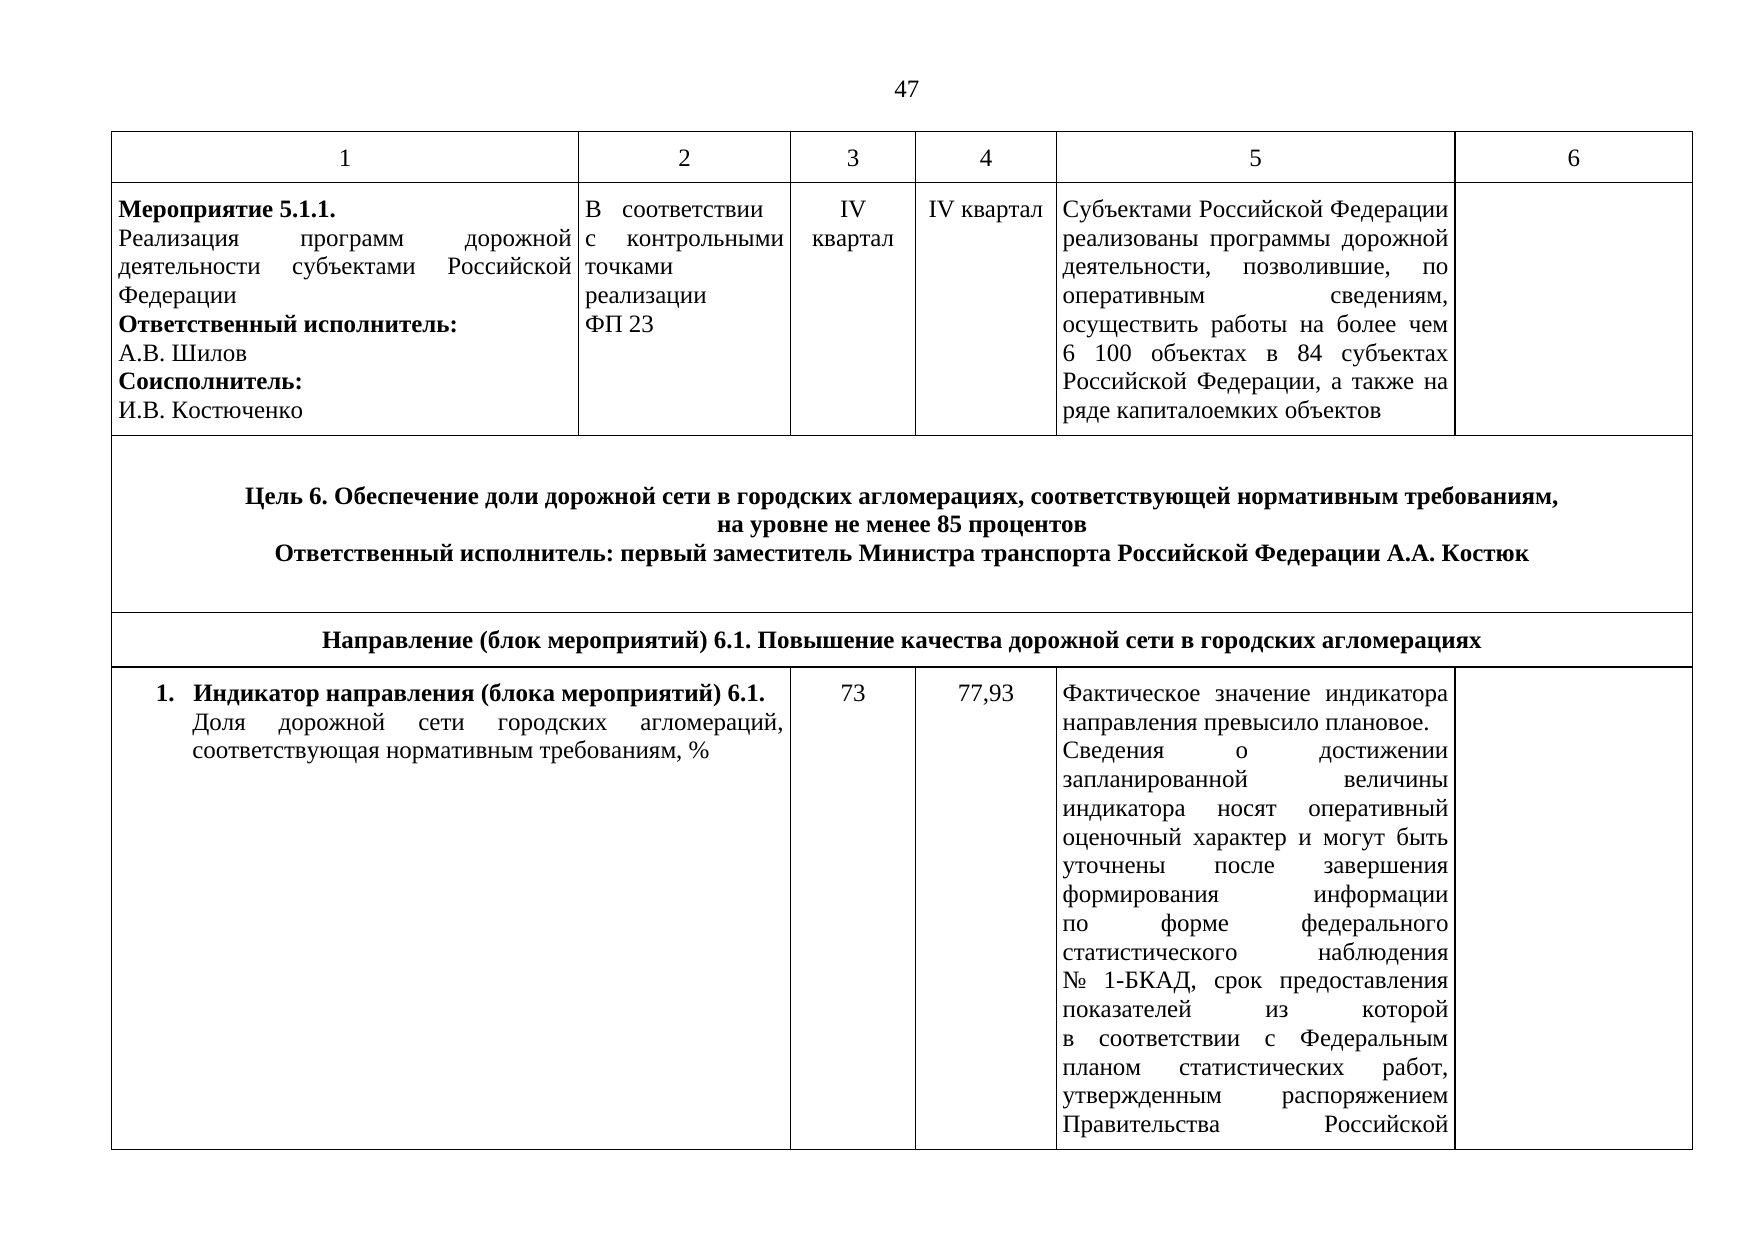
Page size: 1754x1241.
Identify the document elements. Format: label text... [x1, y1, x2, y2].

table_cell В соответствии с контрольными точками реализации ФП 23 [579, 183, 790, 434]
table_header 1 [112, 132, 578, 182]
table_cell Субъектами Российской Федерации реализованы программы дорожной деятельности, позволившие, по оперативным сведениям, осуществить работы на более чем 6 100 объектах в 84 субъектах Российской Федерации, а также на ряде капиталоемких объектов [1057, 183, 1454, 434]
table_cell [1456, 183, 1692, 434]
table_header 2 [579, 132, 790, 182]
table_cell Цель 6. Обеспечение доли дорожной сети в городских агломерациях, соответствующей нормативным требованиям, на уровне не менее 85 процентов Ответственный исполнитель: первый заместитель Министра транспорта Российской Федерации А.А. Костюк [112, 436, 1692, 612]
table_cell Направление (блок мероприятий) 6.1. Повышение качества дорожной сети в городских агломерациях [112, 613, 1692, 666]
table_cell IV квартал [916, 183, 1056, 434]
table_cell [1057, 668, 1454, 1149]
table_header 6 [1456, 132, 1692, 182]
table_header 5 [1057, 132, 1454, 182]
table_cell [1456, 668, 1692, 1149]
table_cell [112, 668, 790, 1149]
table_cell 77,93 [916, 668, 1056, 1149]
table_cell Мероприятие 5.1.1. Реализация программ дорожной деятельности субъектами Российской Федерации Ответственный исполнитель: А.В. Шилов Соисполнитель: И.В. Костюченко [112, 183, 578, 434]
table_cell 73 [791, 668, 915, 1149]
table_header 3 [791, 132, 915, 182]
table_cell IV квартал [791, 183, 915, 434]
table_header 4 [916, 132, 1056, 182]
